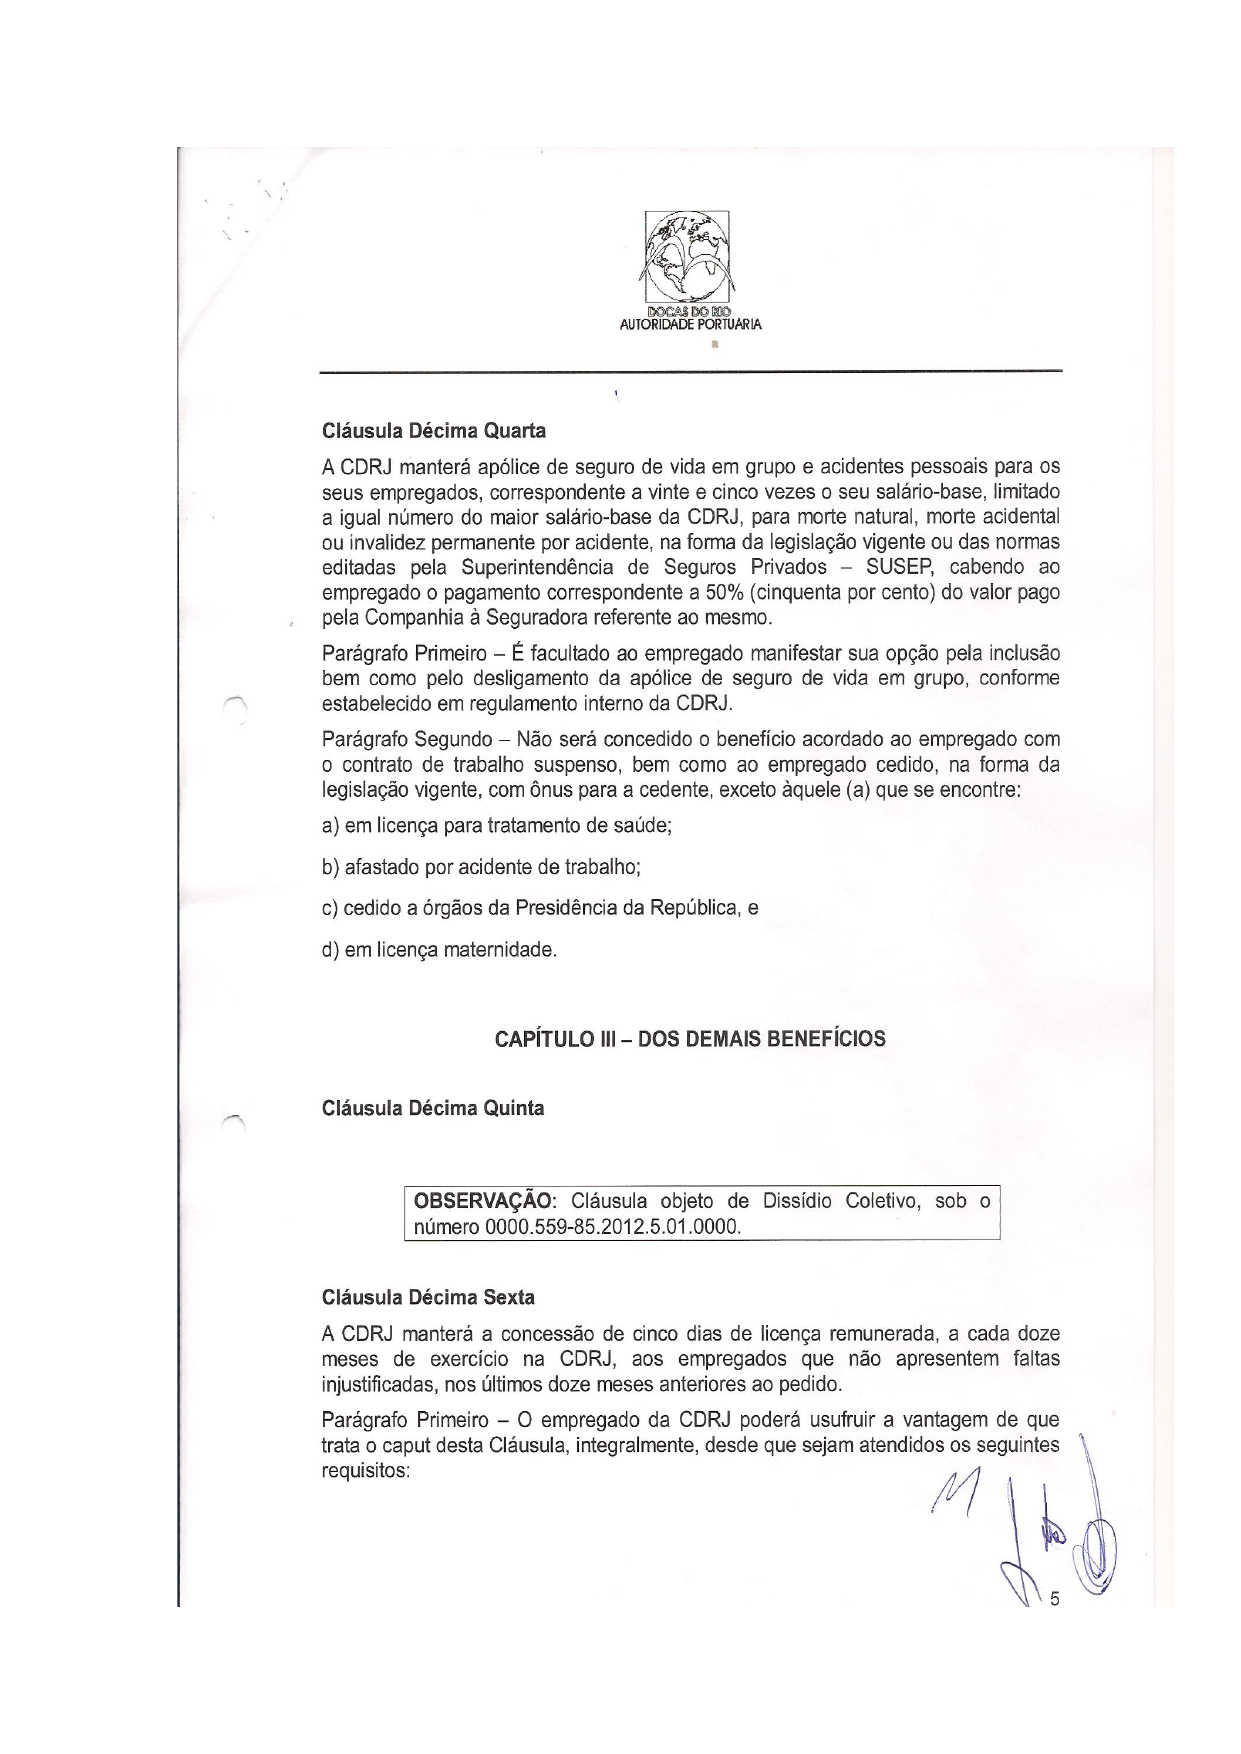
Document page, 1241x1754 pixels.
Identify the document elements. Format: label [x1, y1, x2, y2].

picture [177, 147, 1175, 1607]
